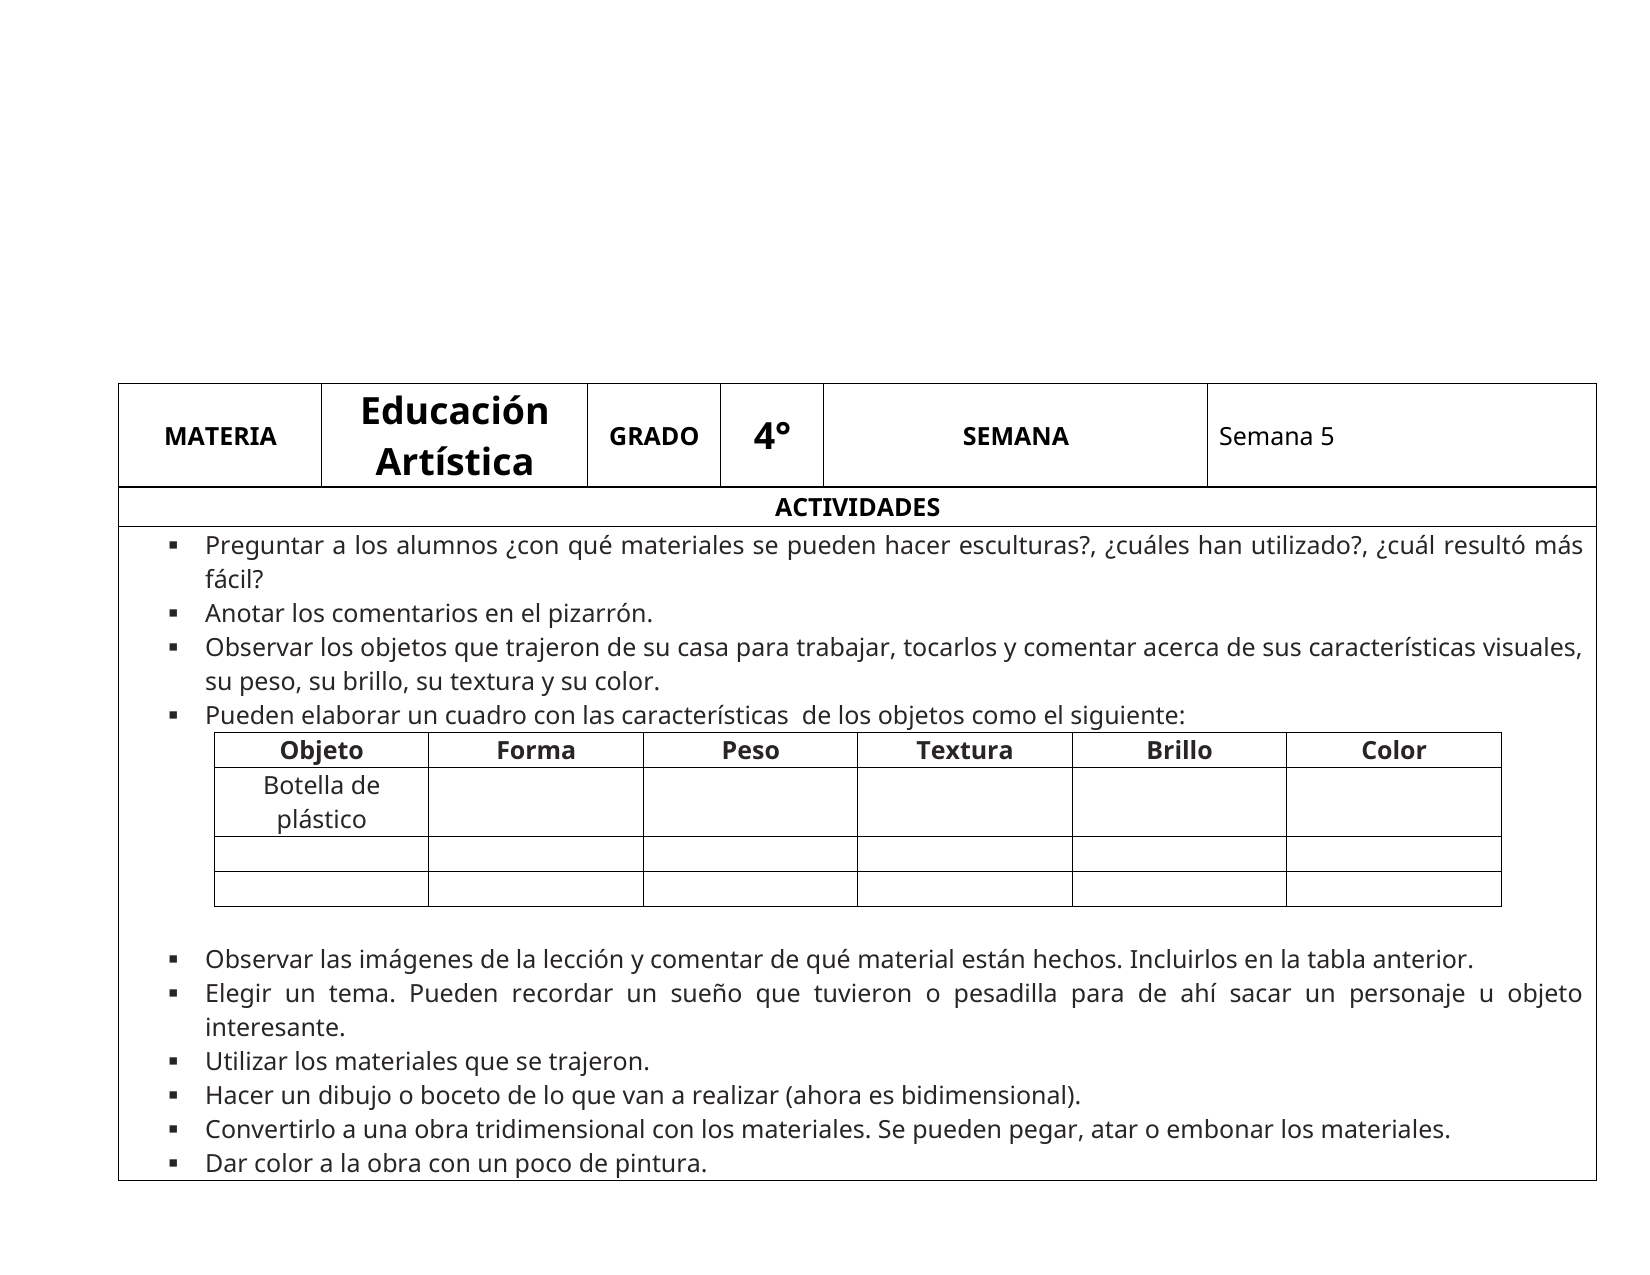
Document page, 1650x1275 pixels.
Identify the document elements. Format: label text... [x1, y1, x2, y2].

table_header 4° [721, 384, 823, 486]
table_cell ACTIVIDADES [119, 488, 1596, 526]
table_header Semana 5 [1208, 384, 1596, 486]
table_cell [119, 527, 1596, 1180]
table_header GRADO [588, 384, 720, 486]
table_header Educación Artística [322, 384, 587, 486]
table_header SEMANA [824, 384, 1207, 486]
table_header MATERIA [119, 384, 321, 486]
